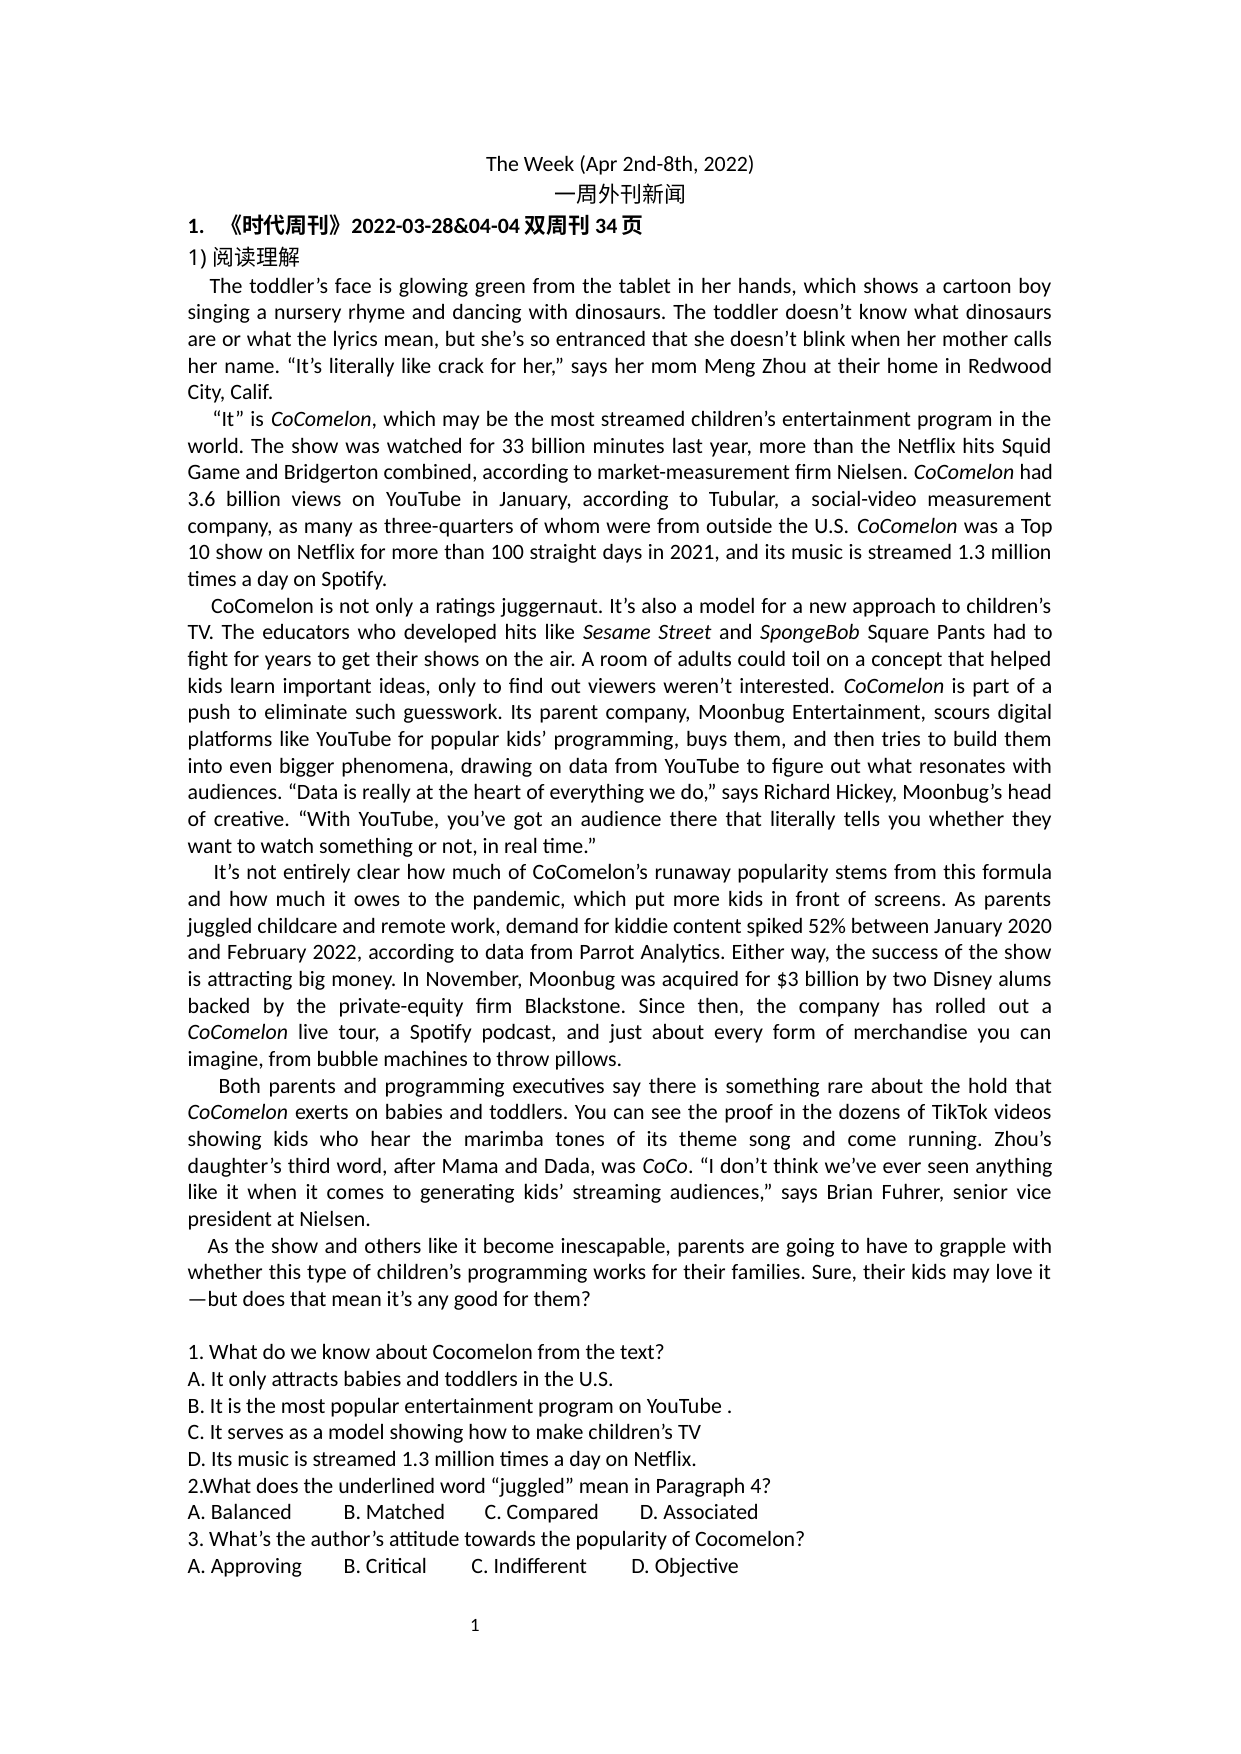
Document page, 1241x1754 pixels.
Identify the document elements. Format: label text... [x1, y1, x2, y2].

list It’s not entirely clear how much of CoComelon’s runaway popularity stems from this formula and how much it owes to the pandemic, which put more kids in front of screens. As parents juggled childcare and remote work, demand for kiddie content spiked 52% between January 2020 and February 2022, according to data from Parrot Analytics. Either way, the success of the show is attracting big money. In November, Moonbug was acquired for $3 billion by two Disney alums backed by the private-equity firm Blackstone. Since then, the company has rolled out a CoComelon live tour, a Spotify podcast, and just about every form of merchandise you can imagine, from bubble machines to throw pillows. [187, 858, 1053, 1072]
list 2.What does the underlined word “juggled” mean in Paragraph 4? [187, 1472, 1053, 1498]
text The Week (Apr 2nd-8th, 2022) [187, 150, 1053, 177]
list C. It serves as a model showing how to make children’s TV [187, 1418, 1053, 1445]
list The toddler’s face is glowing green from the tablet in her hands, which shows a cartoon boy singing a nursery rhyme and dancing with dinosaurs. The toddler doesn’t know what dinosaurs are or what the lyrics mean, but she’s so entranced that she doesn’t blink when her mother calls her name. “It’s literally like crack for her,” says her mom Meng Zhou at their home in Redwood City, Calif. [187, 272, 1053, 405]
list 《时代周刊》2022-03-28&04-04双周刊 34页 [187, 208, 1053, 240]
list CoComelon is not only a ratings juggernaut. It’s also a model for a new approach to children’s TV. The educators who developed hits like Sesame Street and SpongeBob Square Pants had to fight for years to get their shows on the air. A room of adults could toil on a concept that helped kids learn important ideas, only to find out viewers weren’t interested. CoComelon is part of a push to eliminate such guesswork. Its parent company, Moonbug Entertainment, scours digital platforms like YouTube for popular kids’ programming, buys them, and then tries to build them into even bigger phenomena, drawing on data from YouTube to figure out what resonates with audiences. “Data is really at the heart of everything we do,” says Richard Hickey, Moonbug’s head of creative. “With YouTube, you’ve got an audience there that literally tells you whether they want to watch something or not, in real time.” [187, 592, 1053, 858]
list 3. What’s the author’s attitude towards the popularity of Cocomelon? [187, 1525, 1053, 1552]
list A. Balanced B. Matched C. Compared D. Associated [187, 1498, 1053, 1525]
list 阅读理解 [187, 240, 1053, 272]
list 1. What do we know about Cocomelon from the text? [187, 1338, 1053, 1365]
list B. It is the most popular entertainment program on YouTube . [187, 1392, 1053, 1418]
text 一周外刊新闻 [187, 177, 1053, 208]
list A. Approving B. Critical C. Indifferent D. Objective [187, 1552, 1053, 1578]
list As the show and others like it become inescapable, parents are going to have to grapple with whether this type of children’s programming works for their families. Sure, their kids may love it—but does that mean it’s any good for them? [187, 1232, 1053, 1312]
list Both parents and programming executives say there is something rare about the hold that CoComelon exerts on babies and toddlers. You can see the proof in the dozens of TikTok videos showing kids who hear the marimba tones of its theme song and come running. Zhou’s daughter’s third word, after Mama and Dada, was CoCo. “I don’t think we’ve ever seen anything like it when it comes to generating kids’ streaming audiences,” says Brian Fuhrer, senior vice president at Nielsen. [187, 1072, 1053, 1232]
list A. It only attracts babies and toddlers in the U.S. [187, 1365, 1053, 1392]
list D. Its music is streamed 1.3 million times a day on Netflix. [187, 1445, 1053, 1472]
list “It” is CoComelon, which may be the most streamed children’s entertainment program in the world. The show was watched for 33 billion minutes last year, more than the Netflix hits Squid Game and Bridgerton combined, according to market-measurement firm Nielsen. CoComelon had 3.6 billion views on YouTube in January, according to Tubular, a social-video measurement company, as many as three-quarters of whom were from outside the U.S. CoComelon was a Top 10 show on Netflix for more than 100 straight days in 2021, and its music is streamed 1.3 million times a day on Spotify. [187, 405, 1053, 592]
